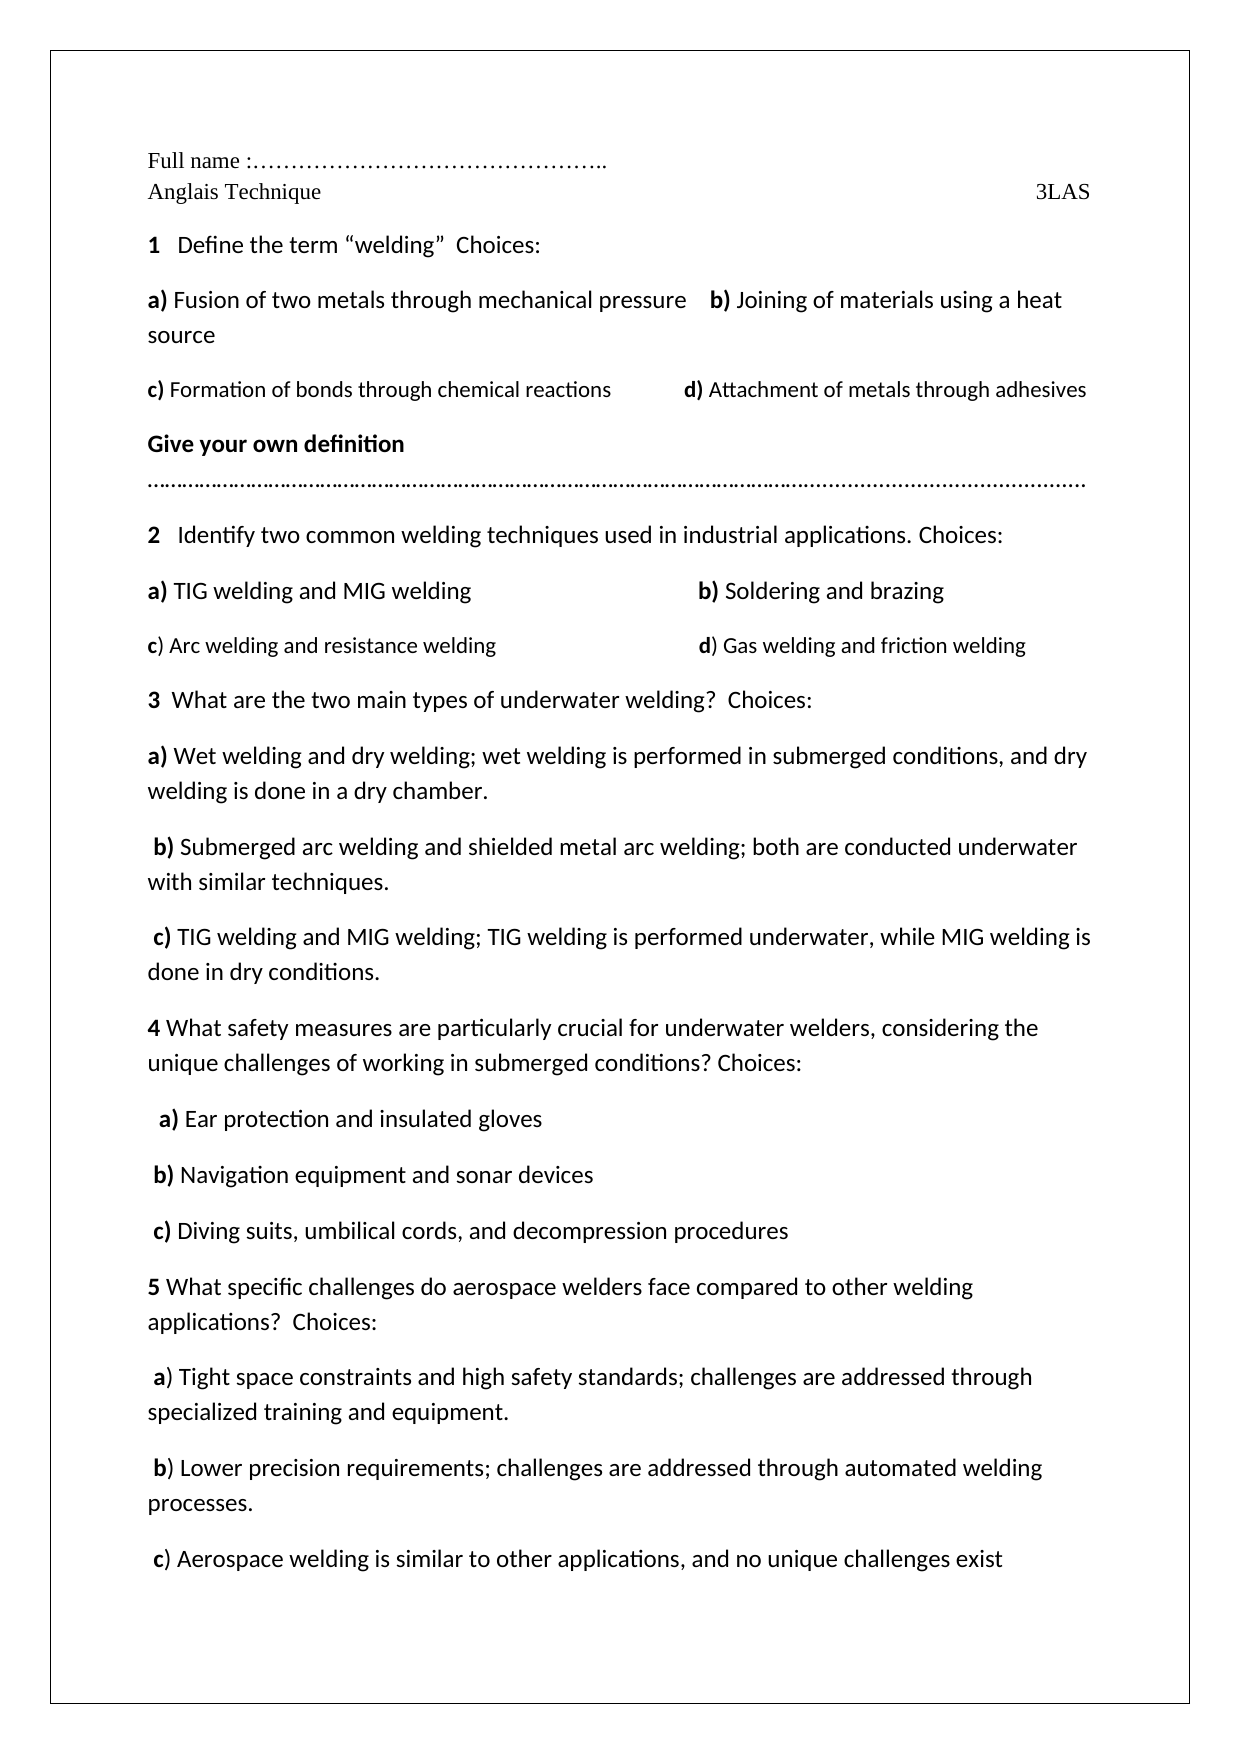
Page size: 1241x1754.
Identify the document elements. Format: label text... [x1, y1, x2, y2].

text b) Submerged arc welding and shielded metal arc welding; both are conducted underwater with similar techniques. [147, 831, 1093, 896]
text c) Arc welding and resistance welding d) Gas welding and friction welding [147, 631, 1093, 659]
text b) Navigation equipment and sonar devices [147, 1159, 1093, 1189]
text 2 Identify two common welding techniques used in industrial applications. Choices: [147, 519, 1093, 550]
text b) Lower precision requirements; challenges are addressed through automated welding processes. [147, 1452, 1093, 1518]
text Give your own definition ……………………………………………………………………………………………………............................................. [147, 428, 1093, 494]
text a) TIG welding and MIG welding b) Soldering and brazing [147, 575, 1093, 606]
text a) Ear protection and insulated gloves [147, 1103, 1093, 1134]
text 3 What are the two main types of underwater welding? Choices: [147, 684, 1093, 714]
text c) Formation of bonds through chemical reactions d) Attachment of metals through adhesives [147, 375, 1093, 403]
text Full name :……………………………………….. Anglais Technique 3LAS [147, 147, 1093, 204]
text 1 Define the term “welding” Choices: [147, 229, 1093, 259]
text a) Fusion of two metals through mechanical pressure b) Joining of materials using a heat source [147, 284, 1093, 350]
text a) Wet welding and dry welding; wet welding is performed in submerged conditions, and dry welding is done in a dry chamber. [147, 740, 1093, 805]
text c) Aerospace welding is similar to other applications, and no unique challenges exist [147, 1543, 1093, 1574]
text c) Diving suits, umbilical cords, and decompression procedures [147, 1215, 1093, 1245]
text 4 What safety measures are particularly crucial for underwater welders, considering the unique challenges of working in submerged conditions? Choices: [147, 1012, 1093, 1078]
text a) Tight space constraints and high safety standards; challenges are addressed through specialized training and equipment. [147, 1361, 1093, 1427]
text 5 What specific challenges do aerospace welders face compared to other welding applications? Choices: [147, 1271, 1093, 1336]
text c) TIG welding and MIG welding; TIG welding is performed underwater, while MIG welding is done in dry conditions. [147, 921, 1093, 987]
